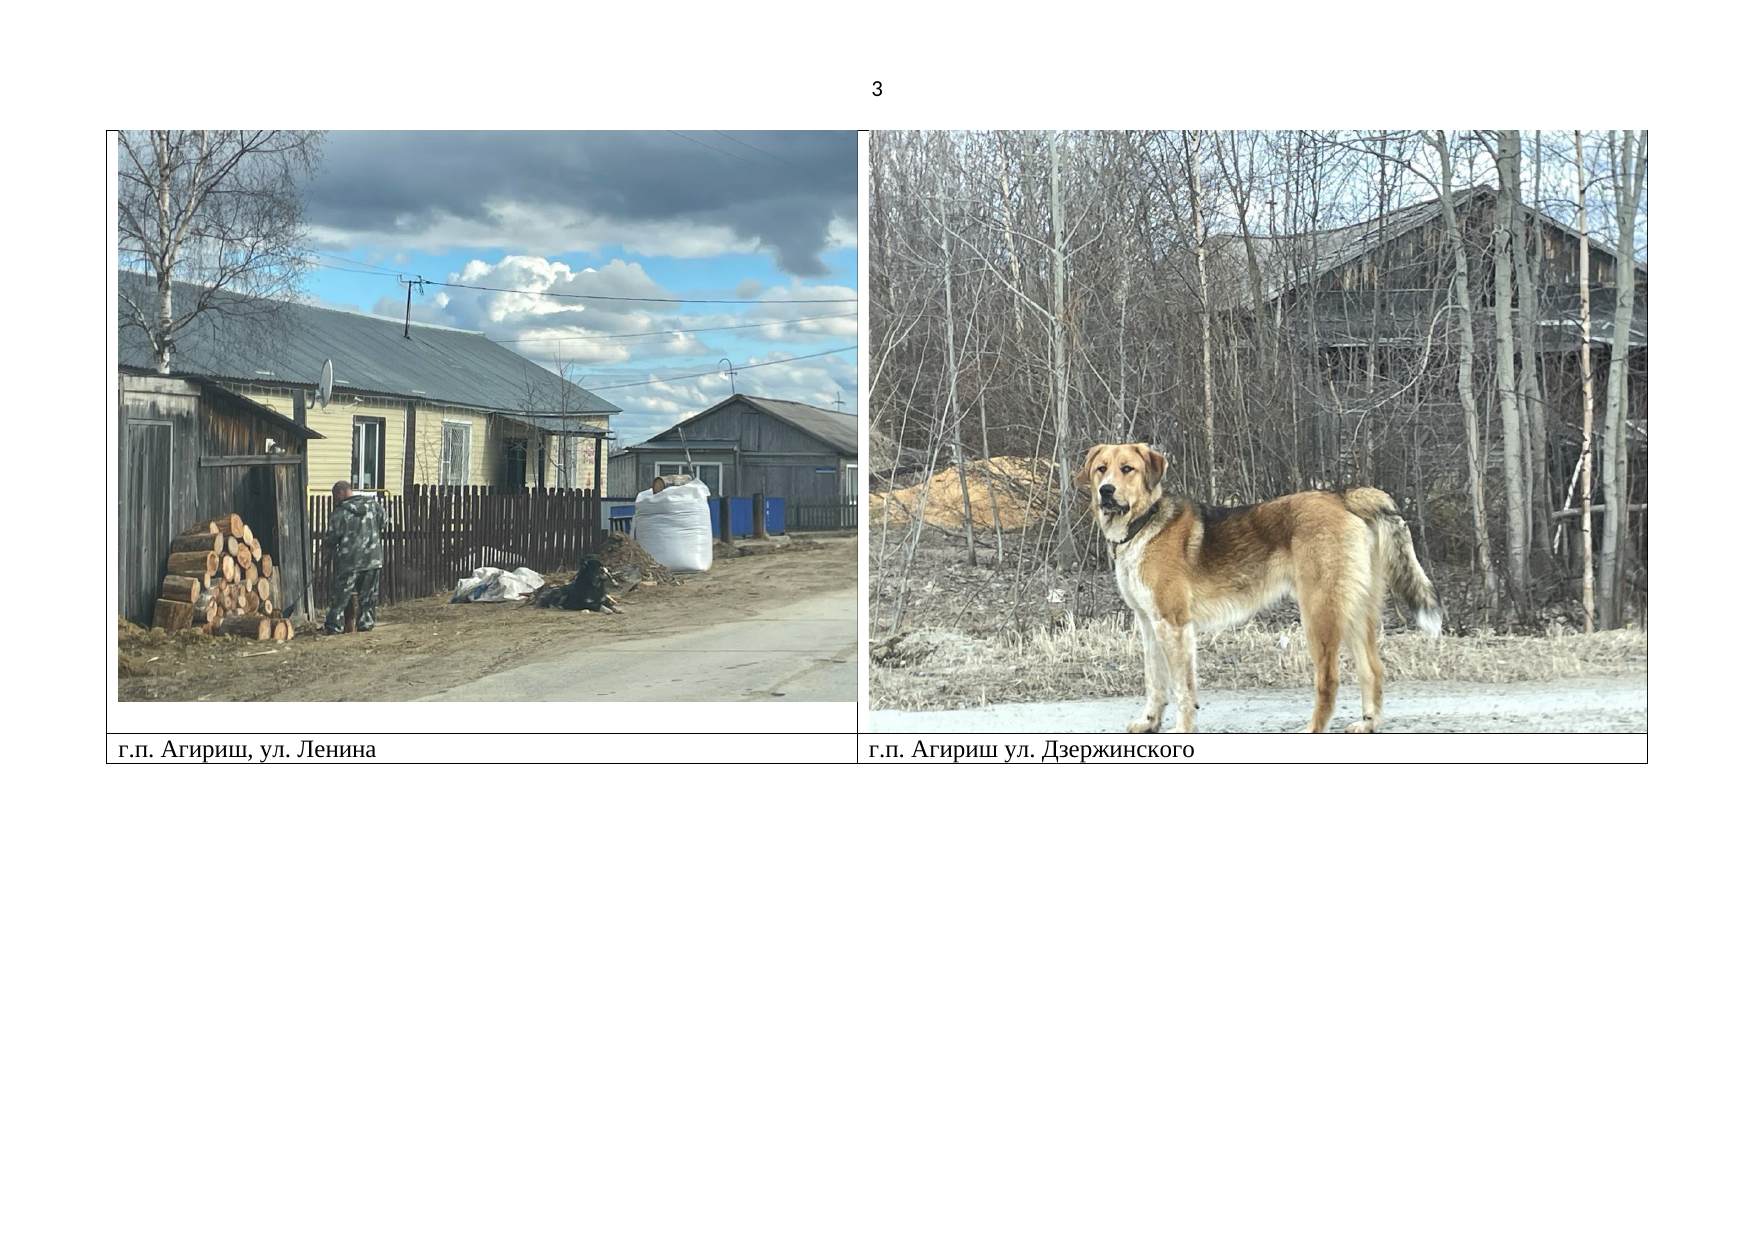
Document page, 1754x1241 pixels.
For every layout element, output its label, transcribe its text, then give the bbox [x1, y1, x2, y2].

table_header [858, 131, 868, 733]
picture [868, 130, 1648, 733]
table_header [107, 131, 857, 733]
table_cell г.п. Агириш, ул. Ленина [107, 734, 857, 762]
table_cell г.п. Агириш ул. Дзержинского [858, 734, 1647, 762]
picture [118, 130, 858, 702]
